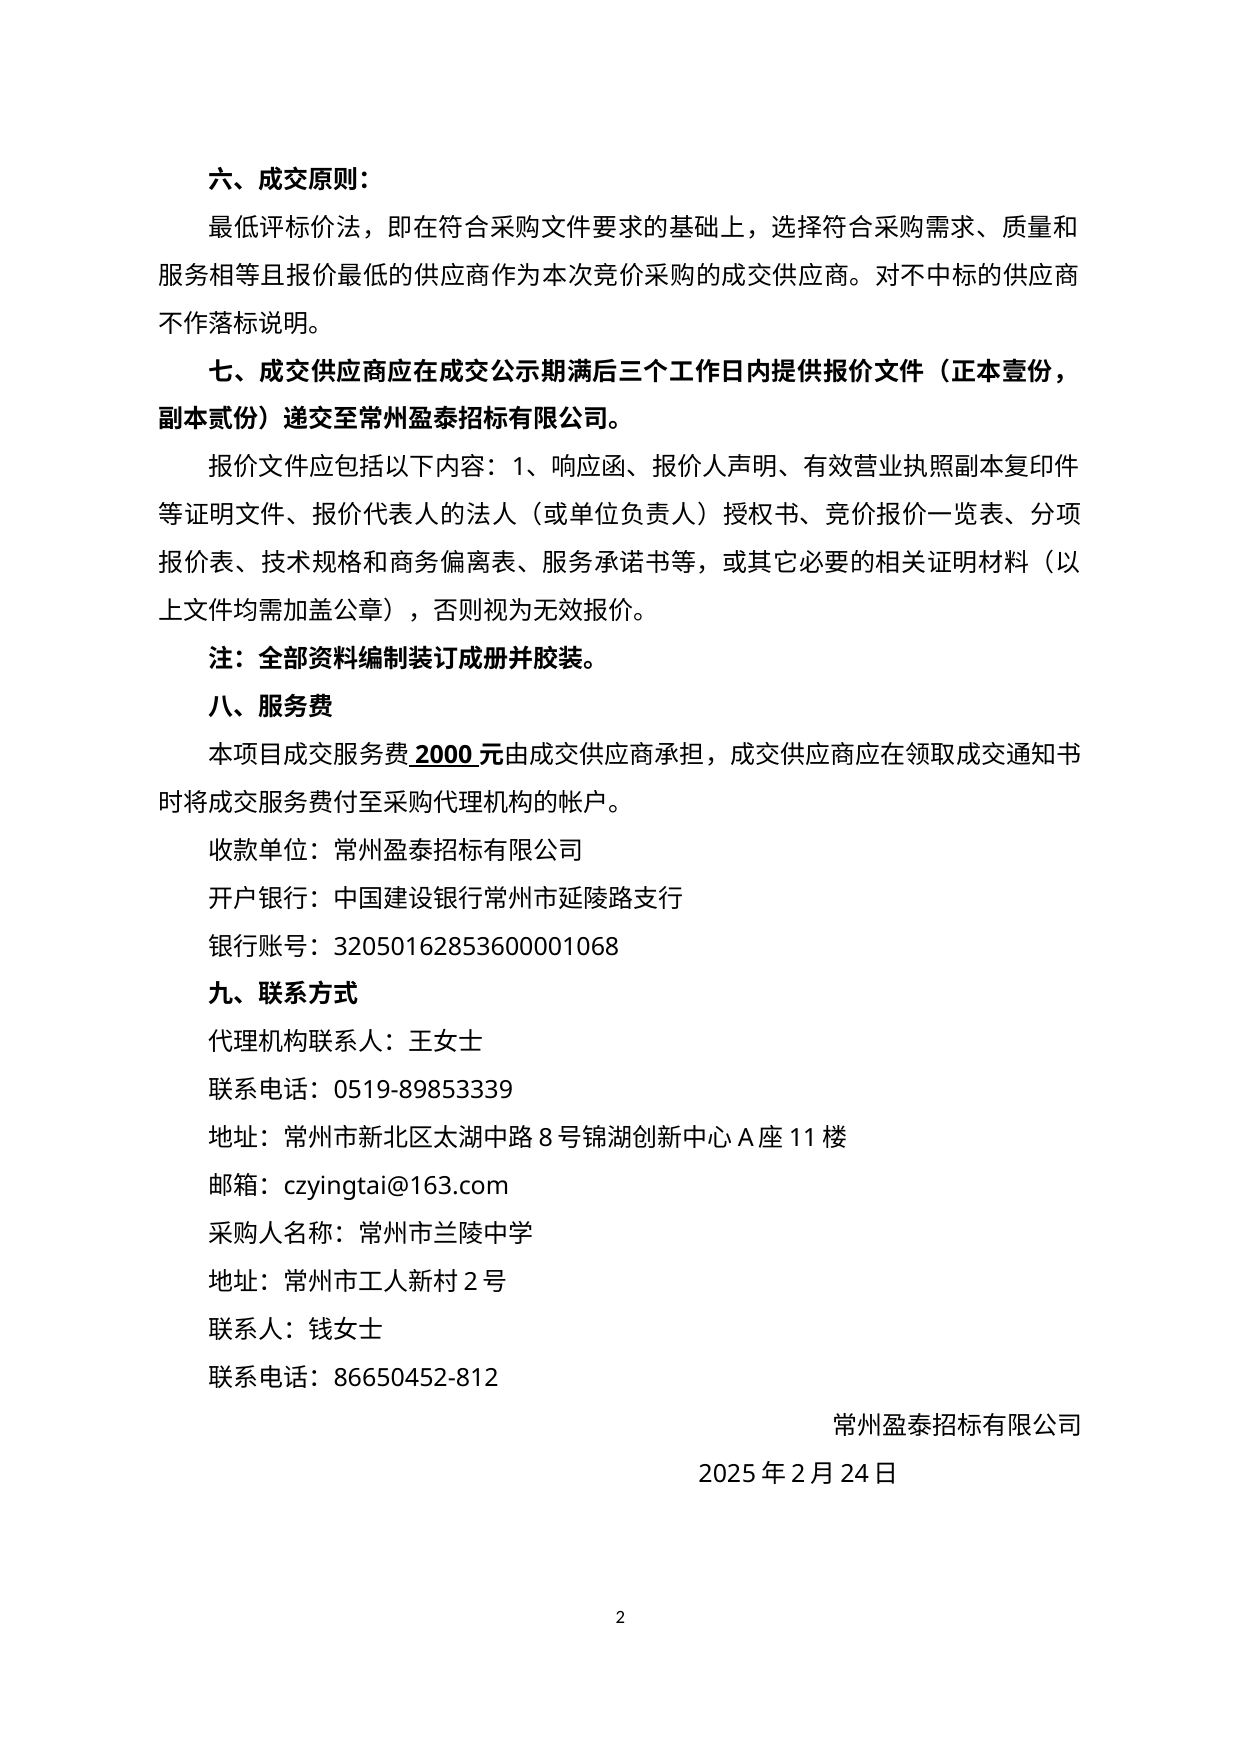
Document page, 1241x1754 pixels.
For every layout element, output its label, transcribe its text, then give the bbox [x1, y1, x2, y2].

text 八、服务费 [158, 677, 1082, 725]
text 常州盈泰招标有限公司 [158, 1396, 1082, 1444]
text 六、成交原则： [158, 150, 1082, 198]
text 开户银行：中国建设银行常州市延陵路支行 [158, 869, 1082, 917]
text 采购人名称：常州市兰陵中学 [158, 1204, 1082, 1252]
text 邮箱：czyingtai@163.com [158, 1156, 1082, 1204]
text 联系电话：0519-89853339 [158, 1060, 1082, 1108]
text 本项目成交服务费 2000 元由成交供应商承担，成交供应商应在领取成交通知书时将成交服务费付至采购代理机构的帐户。 [158, 725, 1082, 821]
text 报价文件应包括以下内容：1、响应函、报价人声明、有效营业执照副本复印件等证明文件、报价代表人的法人（或单位负责人）授权书、竞价报价一览表、分项报价表、技术规格和商务偏离表、服务承诺书等，或其它必要的相关证明材料（以上文件均需加盖公章），否则视为无效报价。 [158, 437, 1082, 629]
text 注：全部资料编制装订成册并胶装。 [158, 629, 1082, 677]
text 银行账号：32050162853600001068 [158, 917, 1082, 964]
text 九、联系方式 [158, 964, 1082, 1012]
text 地址：常州市工人新村2号 [158, 1252, 1082, 1300]
text 代理机构联系人：王女士 [158, 1012, 1082, 1060]
text 收款单位：常州盈泰招标有限公司 [158, 821, 1082, 869]
text 最低评标价法，即在符合采购文件要求的基础上，选择符合采购需求、质量和服务相等且报价最低的供应商作为本次竞价采购的成交供应商。对不中标的供应商不作落标说明。 [158, 198, 1082, 342]
text 联系人：钱女士 [158, 1300, 1082, 1348]
text 2025年2月24日 [158, 1444, 1082, 1492]
text 七、成交供应商应在成交公示期满后三个工作日内提供报价文件（正本壹份，副本贰份）递交至常州盈泰招标有限公司。 [158, 342, 1082, 437]
text 联系电话：86650452-812 [158, 1348, 1082, 1396]
text 地址：常州市新北区太湖中路8号锦湖创新中心A座11楼 [158, 1108, 1082, 1156]
